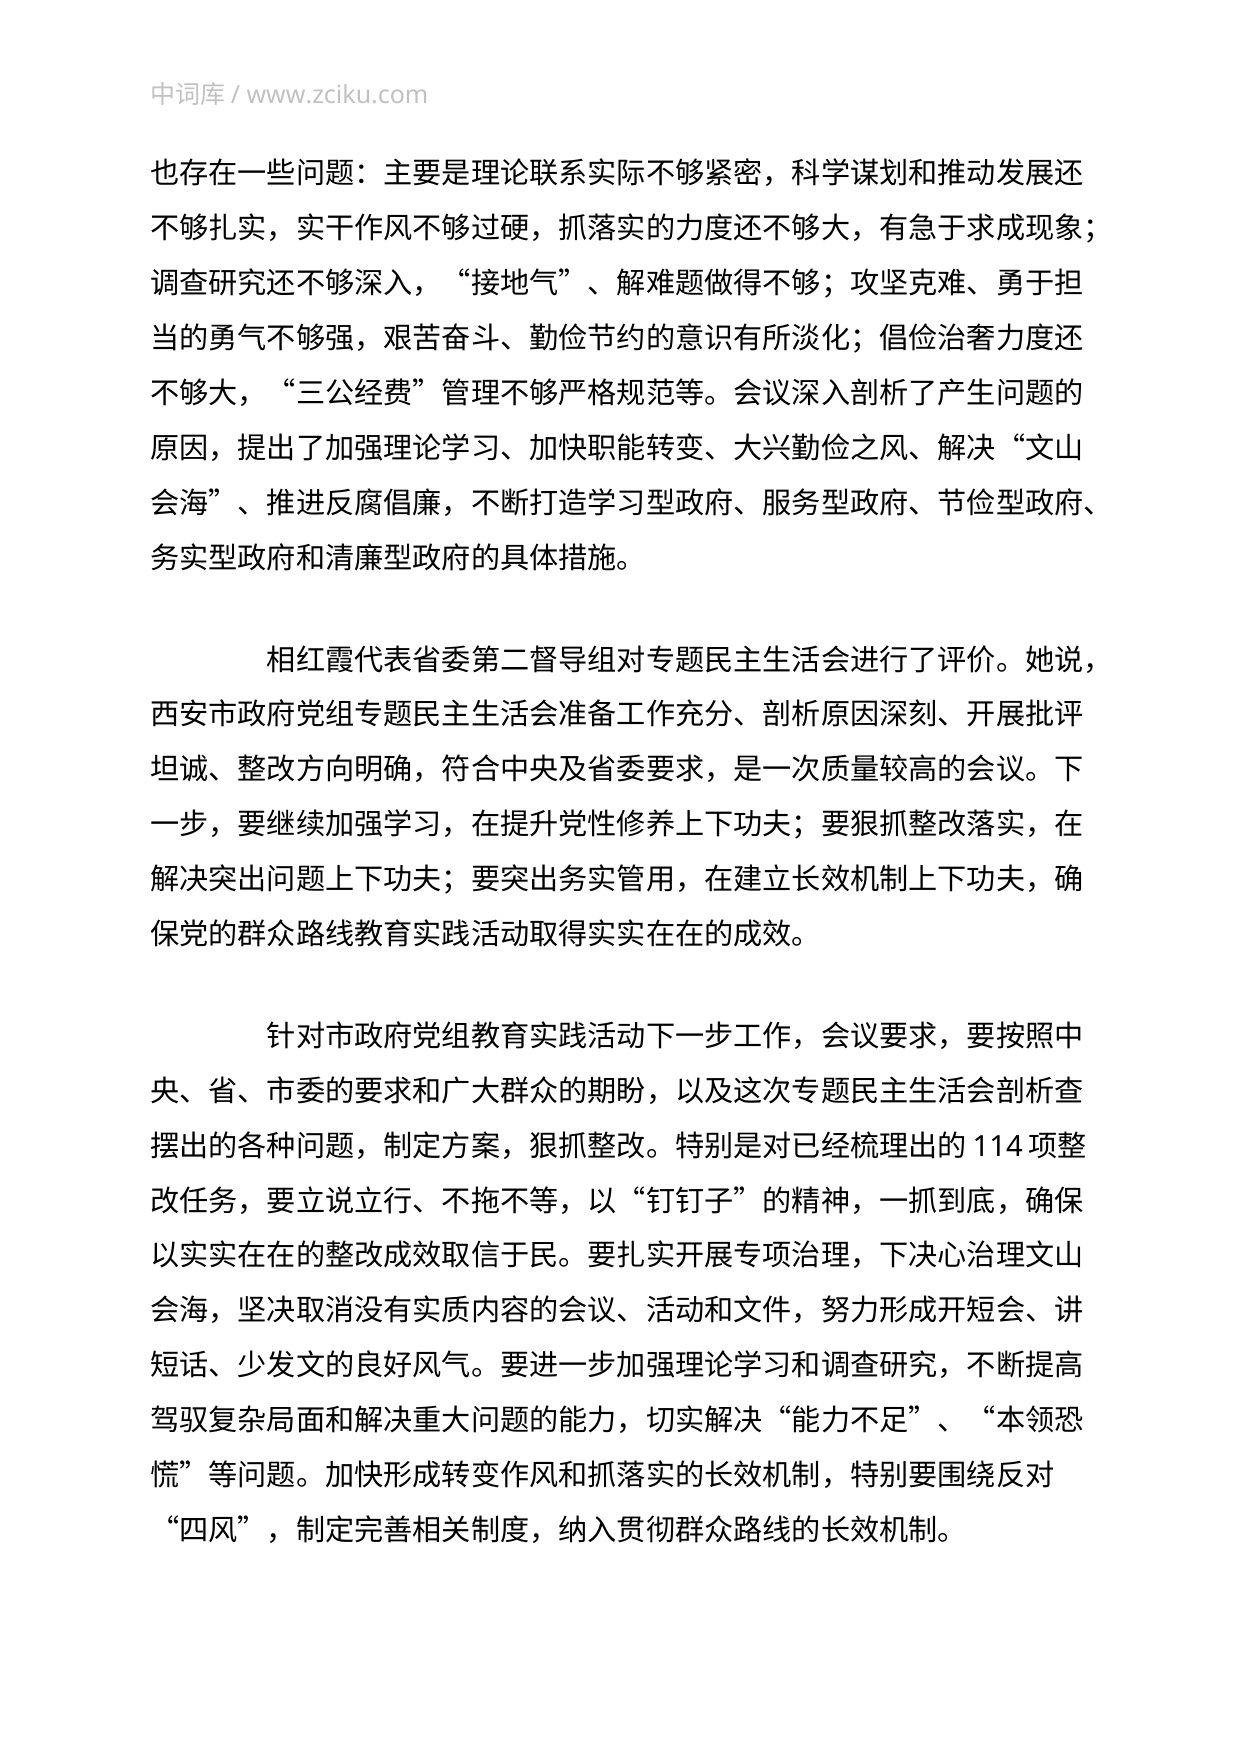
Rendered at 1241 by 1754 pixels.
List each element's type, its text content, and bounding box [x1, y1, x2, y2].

text 相红霞代表省委第二督导组对专题民主生活会进行了评价。她说，西安市政府党组专题民主生活会准备工作充分、剖析原因深刻、开展批评坦诚、整改方向明确，符合中央及省委要求，是一次质量较高的会议。下一步，要继续加强学习，在提升党性修养上下功夫；要狠抓整改落实，在解决突出问题上下功夫；要突出务实管用，在建立长效机制上下功夫，确保党的群众路线教育实践活动取得实实在在的成效。 [150, 636, 1090, 953]
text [150, 150, 1090, 577]
text 针对市政府党组教育实践活动下一步工作，会议要求，要按照中央、省、市委的要求和广大群众的期盼，以及这次专题民主生活会剖析查摆出的各种问题，制定方案，狠抓整改。特别是对已经梳理出的114项整改任务，要立说立行、不拖不等，以“钉钉子”的精神，一抓到底，确保以实实在在的整改成效取信于民。要扎实开展专项治理，下决心治理文山会海，坚决取消没有实质内容的会议、活动和文件，努力形成开短会、讲短话、少发文的良好风气。要进一步加强理论学习和调查研究，不断提高驾驭复杂局面和解决重大问题的能力，切实解决“能力不足”、“本领恐慌”等问题。加快形成转变作风和抓落实的长效机制，特别要围绕反对“四风”，制定完善相关制度，纳入贯彻群众路线的长效机制。 [150, 1012, 1090, 1549]
